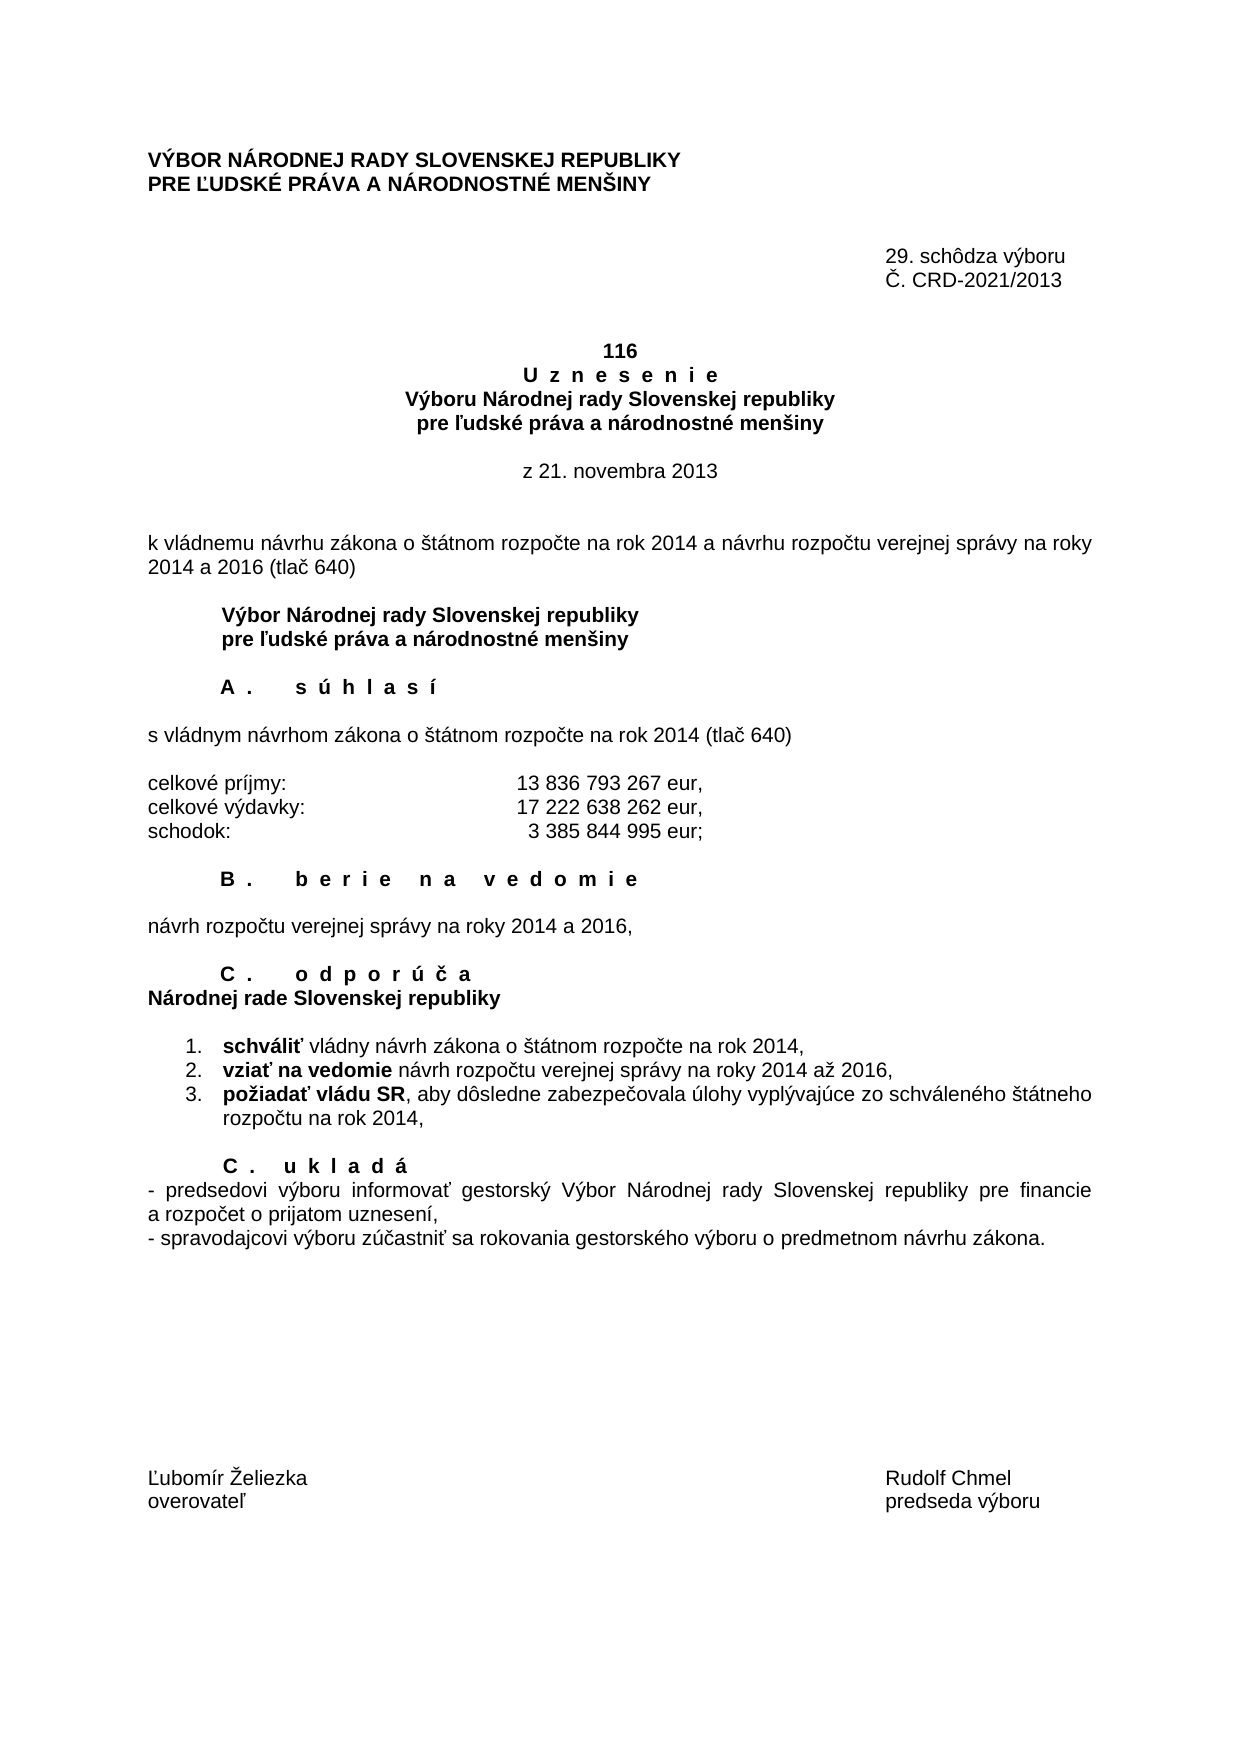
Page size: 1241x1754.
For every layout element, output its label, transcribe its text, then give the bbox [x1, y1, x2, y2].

text pre ľudské práva a národnostné menšiny [148, 627, 1093, 651]
text Č. CRD-2021/2013 [148, 267, 1093, 291]
text 29. schôdza výboru [148, 243, 1093, 267]
text Národnej rade Slovenskej republiky [148, 986, 1093, 1010]
text pre ľudské práva a národnostné menšiny [148, 411, 1093, 435]
text návrh rozpočtu verejnej správy na roky 2014 a 2016, [148, 914, 1093, 938]
text - predsedovi výboru informovať gestorský Výbor Národnej rady Slovenskej republiky pre financie a rozpočet o prijatom uznesení, [148, 1178, 1093, 1226]
text Výboru Národnej rady Slovenskej republiky [148, 387, 1093, 411]
list schváliť vládny návrh zákona o štátnom rozpočte na rok 2014, [185, 1034, 1093, 1058]
text z 21. novembra 2013 [148, 459, 1093, 483]
text Výbor Národnej rady Slovenskej republiky [148, 148, 1093, 172]
text 116 [148, 339, 1093, 363]
list požiadať vládu SR, aby dôsledne zabezpečovala úlohy vyplývajúce zo schváleného štátneho rozpočtu na rok 2014, [185, 1082, 1093, 1130]
text - spravodajcovi výboru zúčastniť sa rokovania gestorského výboru o predmetnom návrhu zákona. [148, 1226, 1093, 1250]
list súhlasí [220, 675, 1093, 699]
list vziať na vedomie návrh rozpočtu verejnej správy na roky 2014 až 2016, [185, 1058, 1093, 1082]
text s vládnym návrhom zákona o štátnom rozpočte na rok 2014 (tlač 640) [148, 723, 1093, 747]
text celkové príjmy: 13 836 793 267 eur, [148, 771, 1093, 794]
list berie na vedomie [220, 866, 1093, 890]
text Ľubomír Želiezka Rudolf Chmel [148, 1465, 1093, 1489]
text Výbor Národnej rady Slovenskej republiky [148, 603, 1093, 627]
text pre ľudské práva a národnostné menšiny [148, 172, 1093, 196]
list odporúča [220, 962, 1093, 986]
text schodok: 3 385 844 995 eur; [148, 818, 1093, 842]
text celkové výdavky: 17 222 638 262 eur, [148, 794, 1093, 818]
text k vládnemu návrhu zákona o štátnom rozpočte na rok 2014 a návrhu rozpočtu verejnej správy na roky 2014 a 2016 (tlač 640) [148, 531, 1093, 579]
text C. ukladá [223, 1154, 1093, 1178]
text Uznesenie [148, 363, 1093, 387]
text overovateľ predseda výboru [148, 1489, 1093, 1513]
